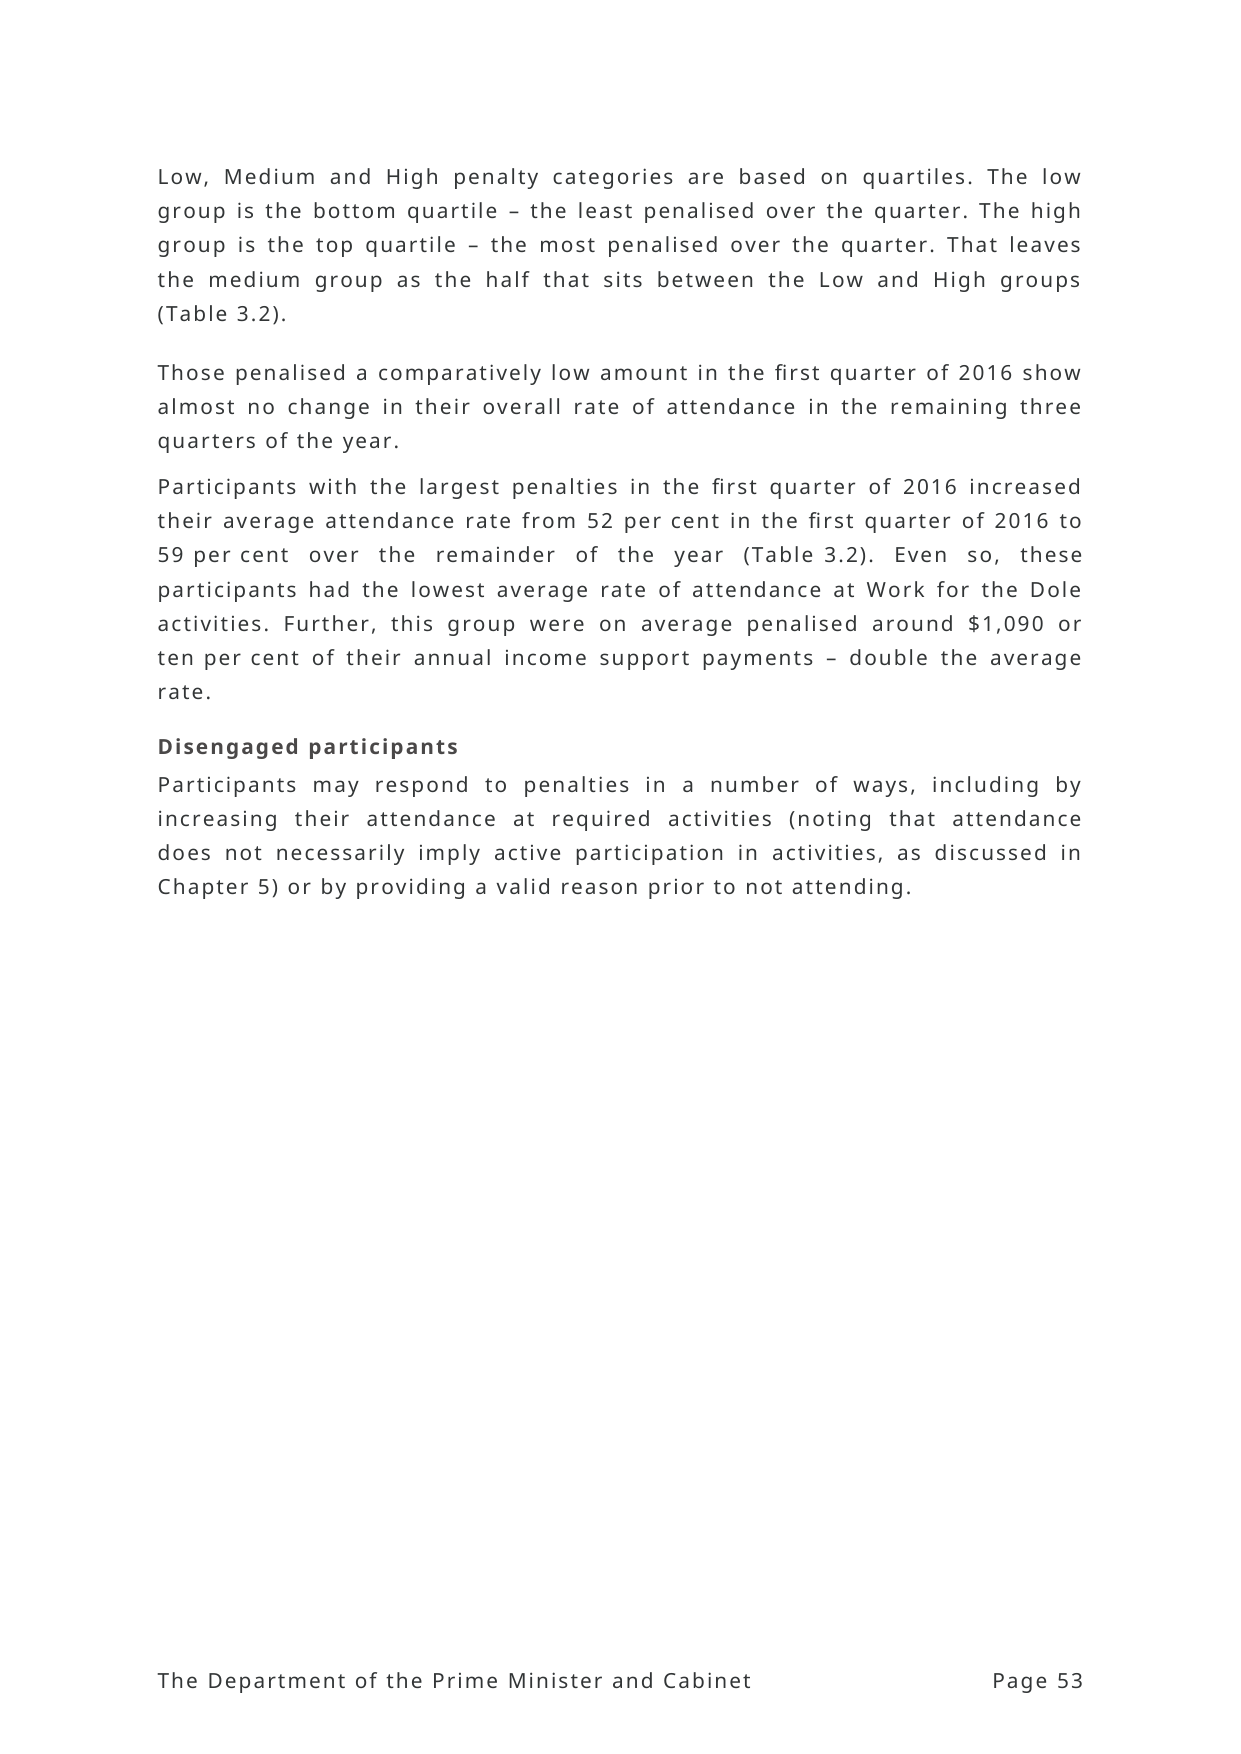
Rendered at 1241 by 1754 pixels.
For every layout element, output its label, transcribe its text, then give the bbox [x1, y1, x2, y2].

text Participants may respond to penalties in a number of ways, including by increasing their attendance at required activities (noting that attendance does not necessarily imply active participation in activities, as discussed in Chapter 5) or by providing a valid reason prior to not attending. [157, 770, 1083, 901]
text Participants with the largest penalties in the first quarter of 2016 increased their average attendance rate from 52 per cent in the first quarter of 2016 to 59 per cent over the remainder of the year (Table 3.2). Even so, these participants had the lowest average rate of attendance at Work for the Dole activities. Further, this group were on average penalised around $1,090 or ten per cent of their annual income support payments – double the average rate. [157, 472, 1083, 705]
text Those penalised a comparatively low amount in the first quarter of 2016 show almost no change in their overall rate of attendance in the remaining three quarters of the year. [157, 358, 1083, 454]
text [157, 162, 1083, 327]
text Disengaged participants [157, 732, 1083, 760]
